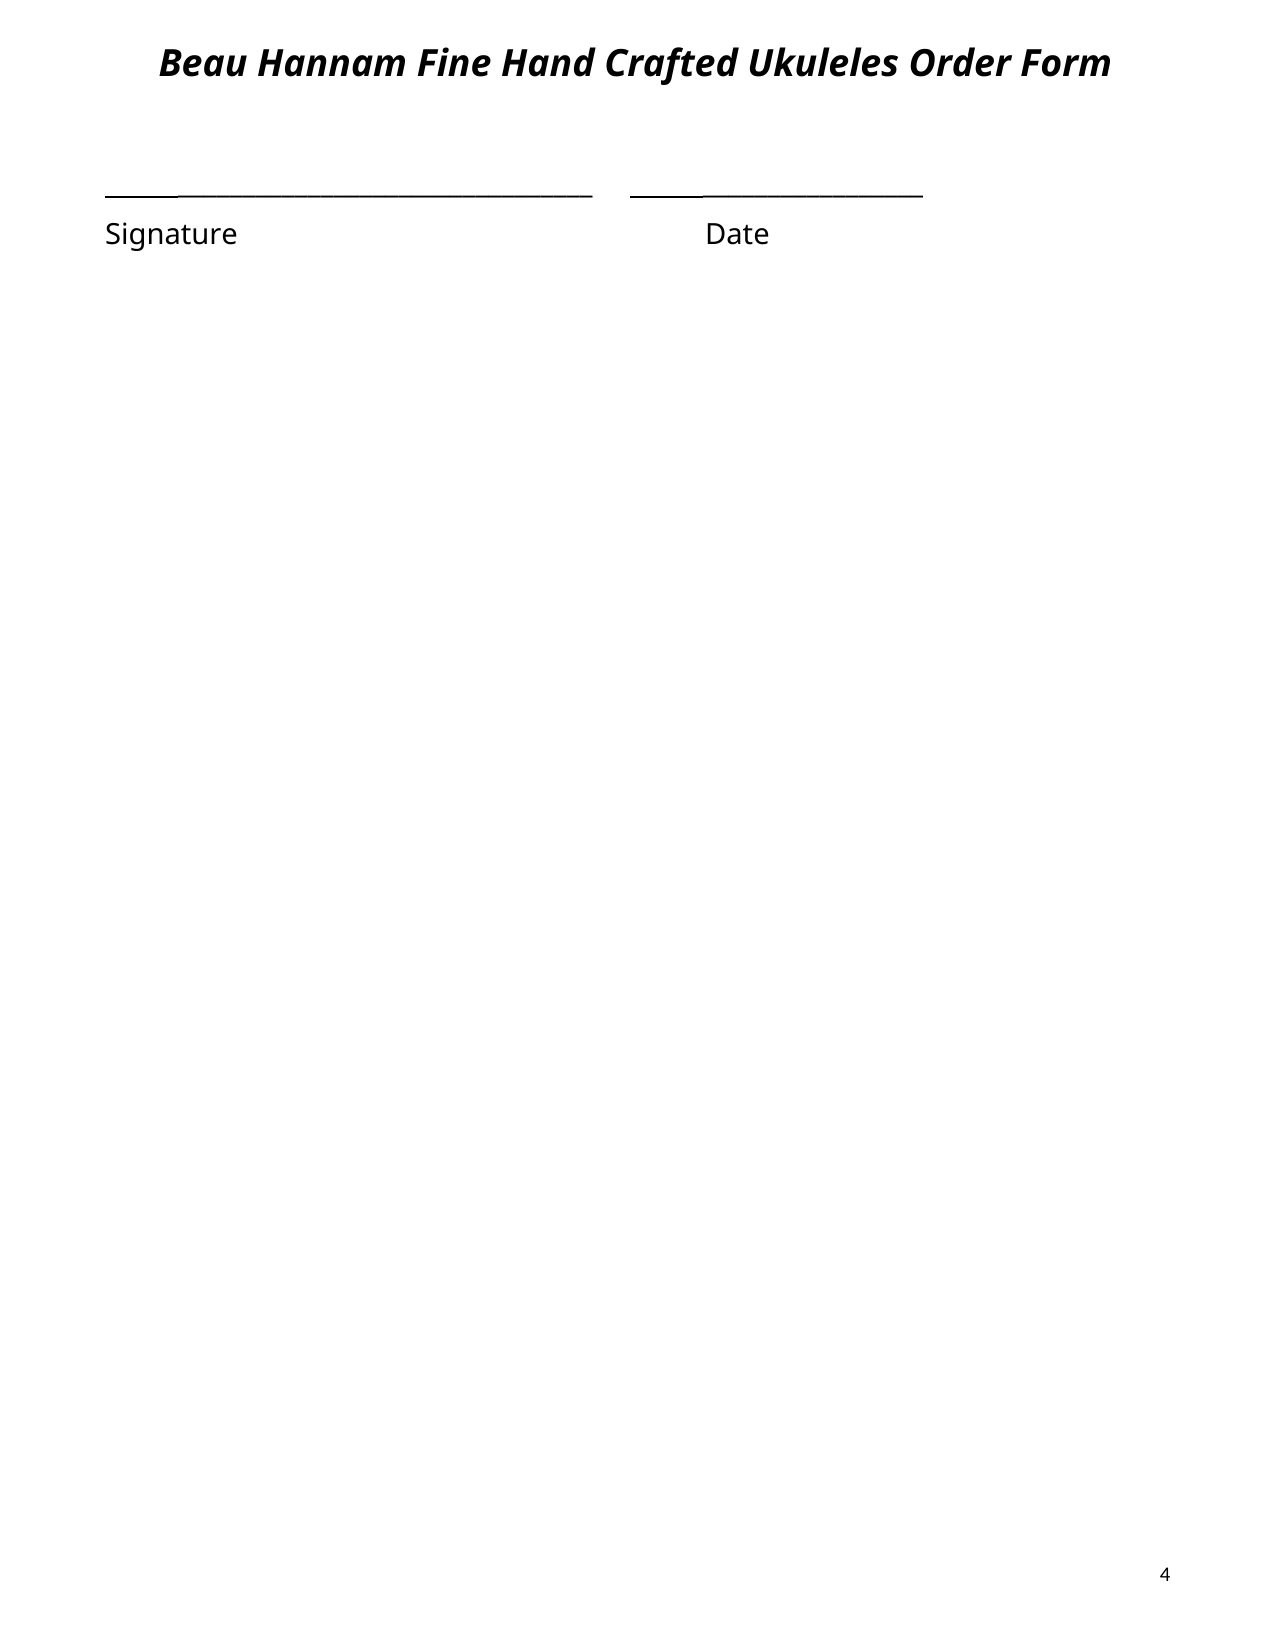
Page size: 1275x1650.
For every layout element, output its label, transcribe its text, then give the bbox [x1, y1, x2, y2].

text ________________________________ _________________ [105, 163, 1153, 202]
text Signature Date [105, 213, 1153, 253]
